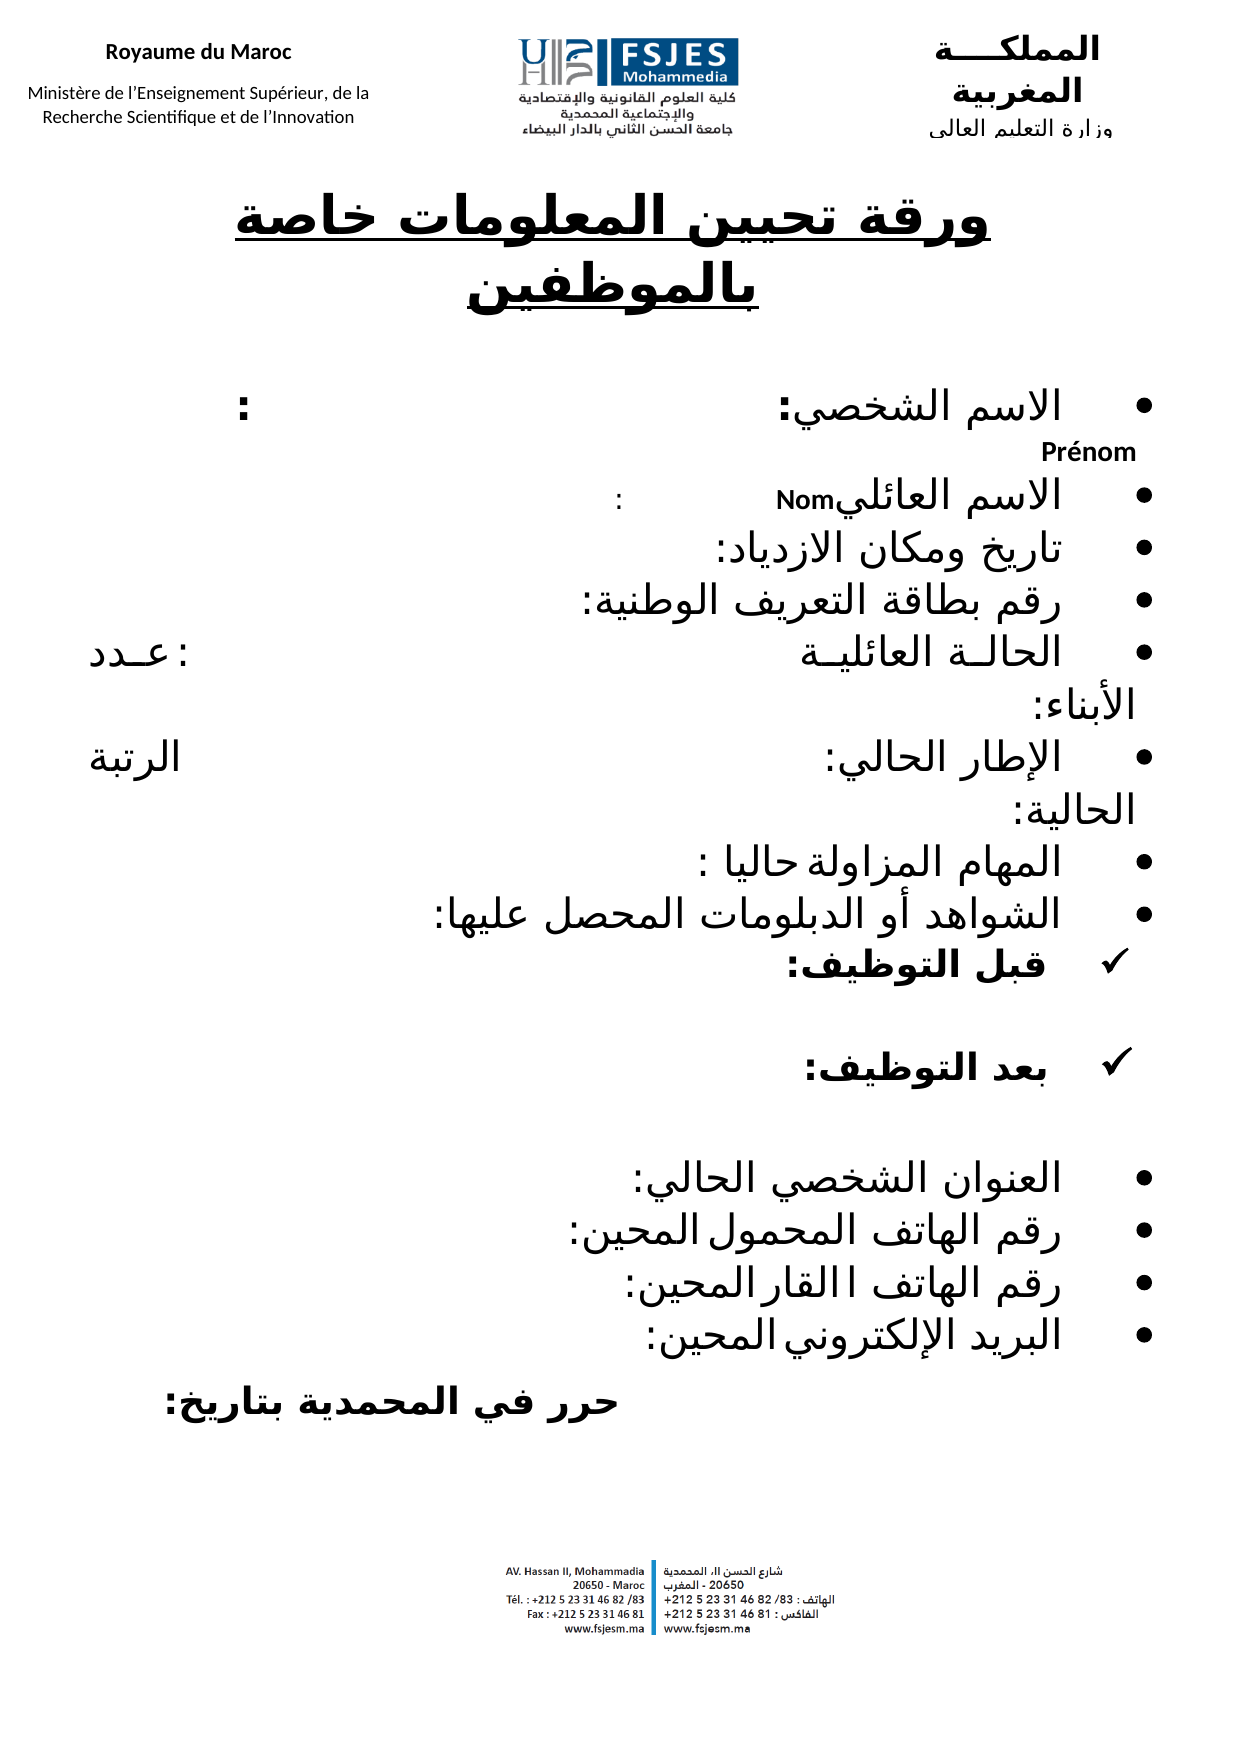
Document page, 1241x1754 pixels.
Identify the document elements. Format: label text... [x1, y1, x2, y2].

list رقم الهاتف ا القار المحين: [89, 1258, 1137, 1307]
list رقم بطاقة التعريف الوطنية: [89, 576, 1137, 624]
list المهام المزاولة حاليا : [89, 838, 1137, 886]
list رقم الهاتف المحمول المحين: [89, 1206, 1137, 1255]
picture [492, 1551, 844, 1642]
list الشواهد أو الدبلومات المحصل عليها: [89, 890, 1137, 939]
list تاريخ ومكان الازدياد: [89, 523, 1137, 572]
list الإطار الحالي: الرتبة الحالية: [89, 733, 1137, 834]
list الحالة العائلية : عدد الأبناء: [89, 628, 1137, 729]
text ورقة تحيين المعلومات خاصة بالموظفين [89, 184, 1137, 316]
list الاسم الشخصي: : Prénom [89, 381, 1137, 468]
list البريد الإلكتروني المحين: [89, 1311, 1137, 1359]
text حرر في المحمدية بتاريخ: [89, 1380, 621, 1424]
list الاسم العائليNom : [89, 471, 1137, 519]
list بعد التوظيف: [89, 1045, 1099, 1089]
list العنوان الشخصي الحالي: [89, 1154, 1137, 1202]
picture [506, 29, 747, 144]
list قبل التوظيف: [89, 943, 1099, 986]
